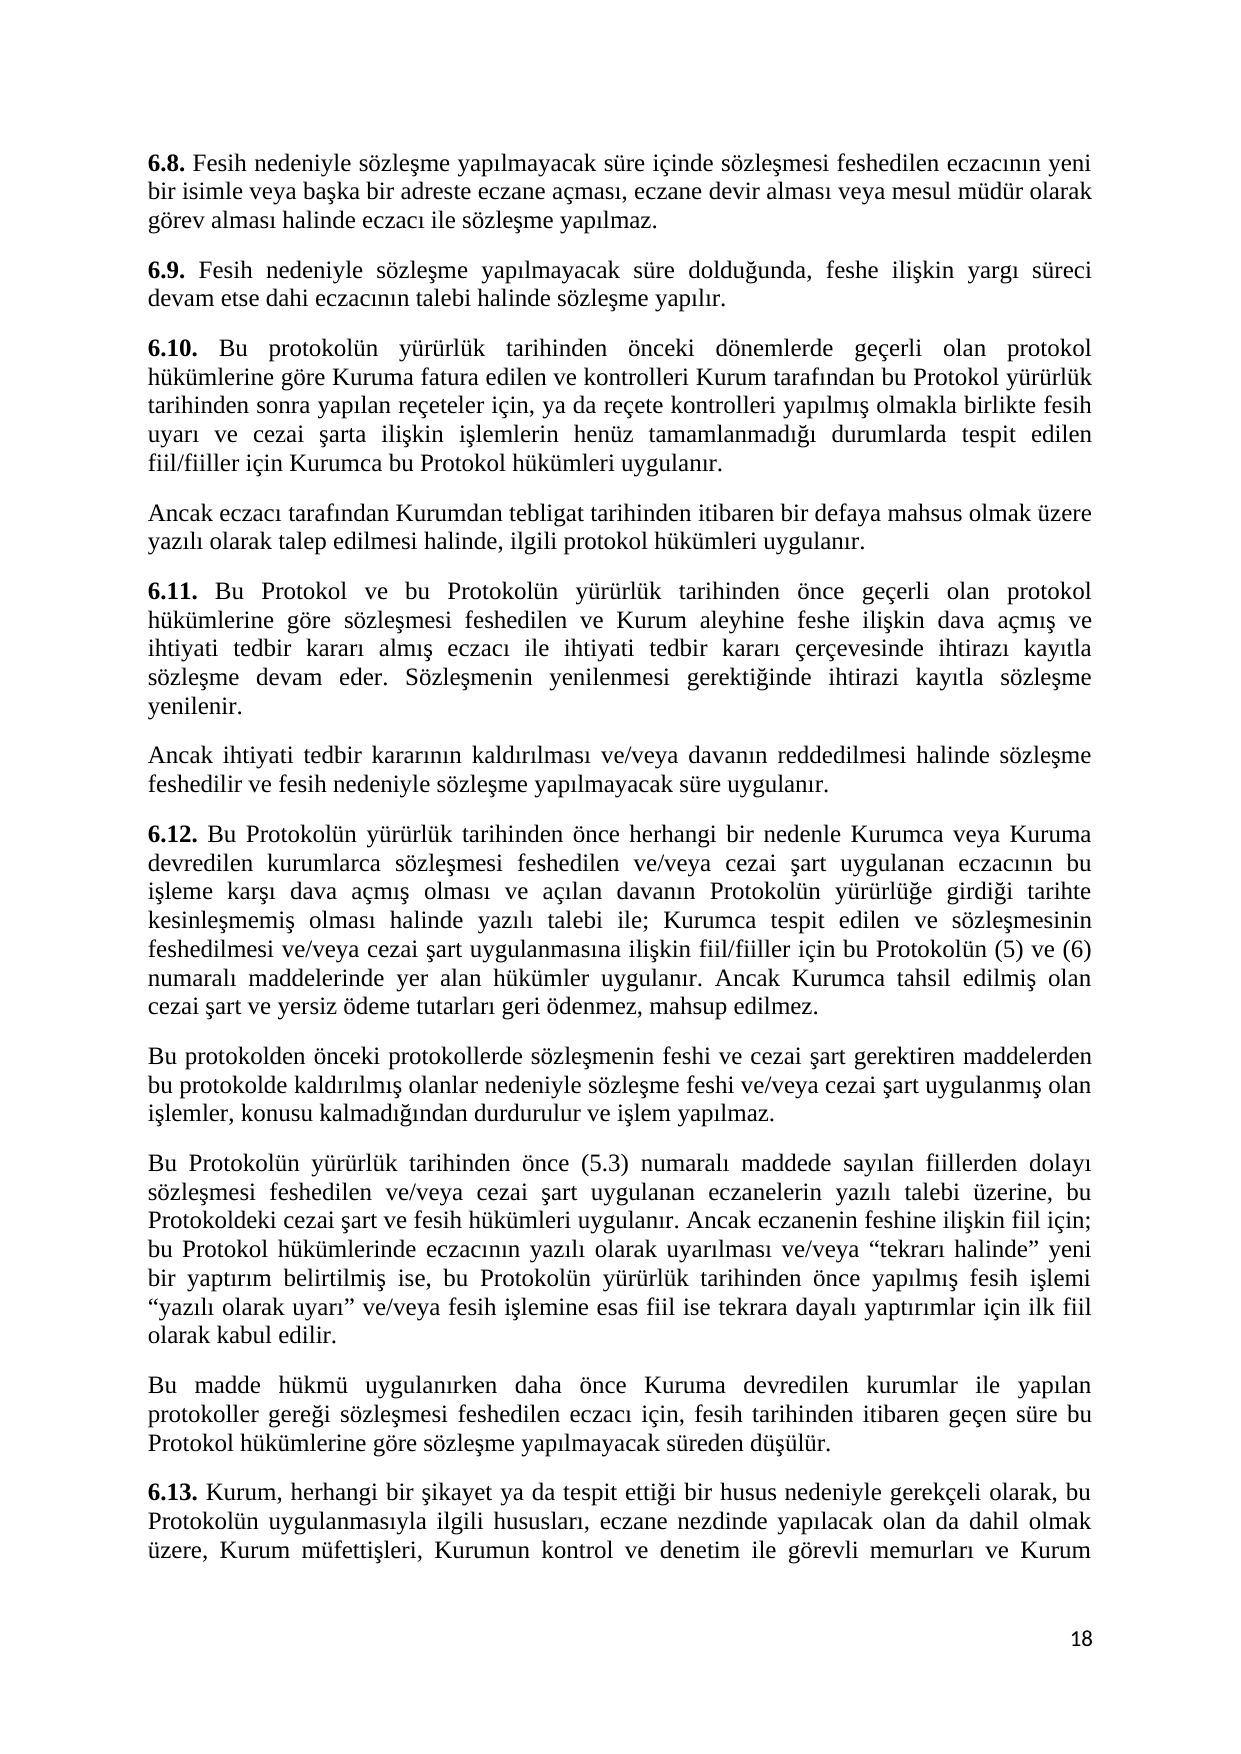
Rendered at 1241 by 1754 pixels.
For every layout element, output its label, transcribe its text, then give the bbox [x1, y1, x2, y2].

text 6.10. Bu protokolün yürürlük tarihinden önceki dönemlerde geçerli olan protokol hükümlerine göre Kuruma fatura edilen ve kontrolleri Kurum tarafından bu Protokol yürürlük tarihinden sonra yapılan reçeteler için, ya da reçete kontrolleri yapılmış olmakla birlikte fesih uyarı ve cezai şarta ilişkin işlemlerin henüz tamamlanmadığı durumlarda tespit edilen fiil/fiiller için Kurumca bu Protokol hükümleri uygulanır. [148, 333, 1093, 477]
text 6.12. Bu Protokolün yürürlük tarihinden önce herhangi bir nedenle Kurumca veya Kuruma devredilen kurumlarca sözleşmesi feshedilen ve/veya cezai şart uygulanan eczacının bu işleme karşı dava açmış olması ve açılan davanın Protokolün yürürlüğe girdiği tarihte kesinleşmemiş olması halinde yazılı talebi ile; Kurumca tespit edilen ve sözleşmesinin feshedilmesi ve/veya cezai şart uygulanmasına ilişkin fiil/fiiller için bu Protokolün (5) ve (6) numaralı maddelerinde yer alan hükümler uygulanır. Ancak Kurumca tahsil edilmiş olan cezai şart ve yersiz ödeme tutarları geri ödenmez, mahsup edilmez. [148, 819, 1093, 1020]
text Bu protokolden önceki protokollerde sözleşmenin feshi ve cezai şart gerektiren maddelerden bu protokolde kaldırılmış olanlar nedeniyle sözleşme feshi ve/veya cezai şart uygulanmış olan işlemler, konusu kalmadığından durdurulur ve işlem yapılmaz. [148, 1041, 1093, 1127]
text Bu madde hükmü uygulanırken daha önce Kuruma devredilen kurumlar ile yapılan protokoller gereği sözleşmesi feshedilen eczacı için, fesih tarihinden itibaren geçen süre bu Protokol hükümlerine göre sözleşme yapılmayacak süreden düşülür. [148, 1370, 1093, 1456]
text 6.11. Bu Protokol ve bu Protokolün yürürlük tarihinden önce geçerli olan protokol hükümlerine göre sözleşmesi feshedilen ve Kurum aleyhine feshe ilişkin dava açmış ve ihtiyati tedbir kararı almış eczacı ile ihtiyati tedbir kararı çerçevesinde ihtirazı kayıtla sözleşme devam eder. Sözleşmenin yenilenmesi gerektiğinde ihtirazi kayıtla sözleşme yenilenir. [148, 576, 1093, 720]
text Bu Protokolün yürürlük tarihinden önce (5.3) numaralı maddede sayılan fiillerden dolayı sözleşmesi feshedilen ve/veya cezai şart uygulanan eczanelerin yazılı talebi üzerine, bu Protokoldeki cezai şart ve fesih hükümleri uygulanır. Ancak eczanenin feshine ilişkin fiil için; bu Protokol hükümlerinde eczacının yazılı olarak uyarılması ve/veya “tekrarı halinde” yeni bir yaptırım belirtilmiş ise, bu Protokolün yürürlük tarihinden önce yapılmış fesih işlemi “yazılı olarak uyarı” ve/veya fesih işlemine esas fiil ise tekrara dayalı yaptırımlar için ilk fiil olarak kabul edilir. [148, 1148, 1093, 1349]
text Ancak eczacı tarafından Kurumdan tebligat tarihinden itibaren bir defaya mahsus olmak üzere yazılı olarak talep edilmesi halinde, ilgili protokol hükümleri uygulanır. [148, 498, 1093, 555]
text 6.9. Fesih nedeniyle sözleşme yapılmayacak süre dolduğunda, feshe ilişkin yargı süreci devam etse dahi eczacının talebi halinde sözleşme yapılır. [148, 255, 1093, 312]
text 6.8. Fesih nedeniyle sözleşme yapılmayacak süre içinde sözleşmesi feshedilen eczacının yeni bir isimle veya başka bir adreste eczane açması, eczane devir alması veya mesul müdür olarak görev alması halinde eczacı ile sözleşme yapılmaz. [148, 148, 1093, 234]
text Ancak ihtiyati tedbir kararının kaldırılması ve/veya davanın reddedilmesi halinde sözleşme feshedilir ve fesih nedeniyle sözleşme yapılmayacak süre uygulanır. [148, 741, 1093, 798]
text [148, 1477, 1093, 1563]
